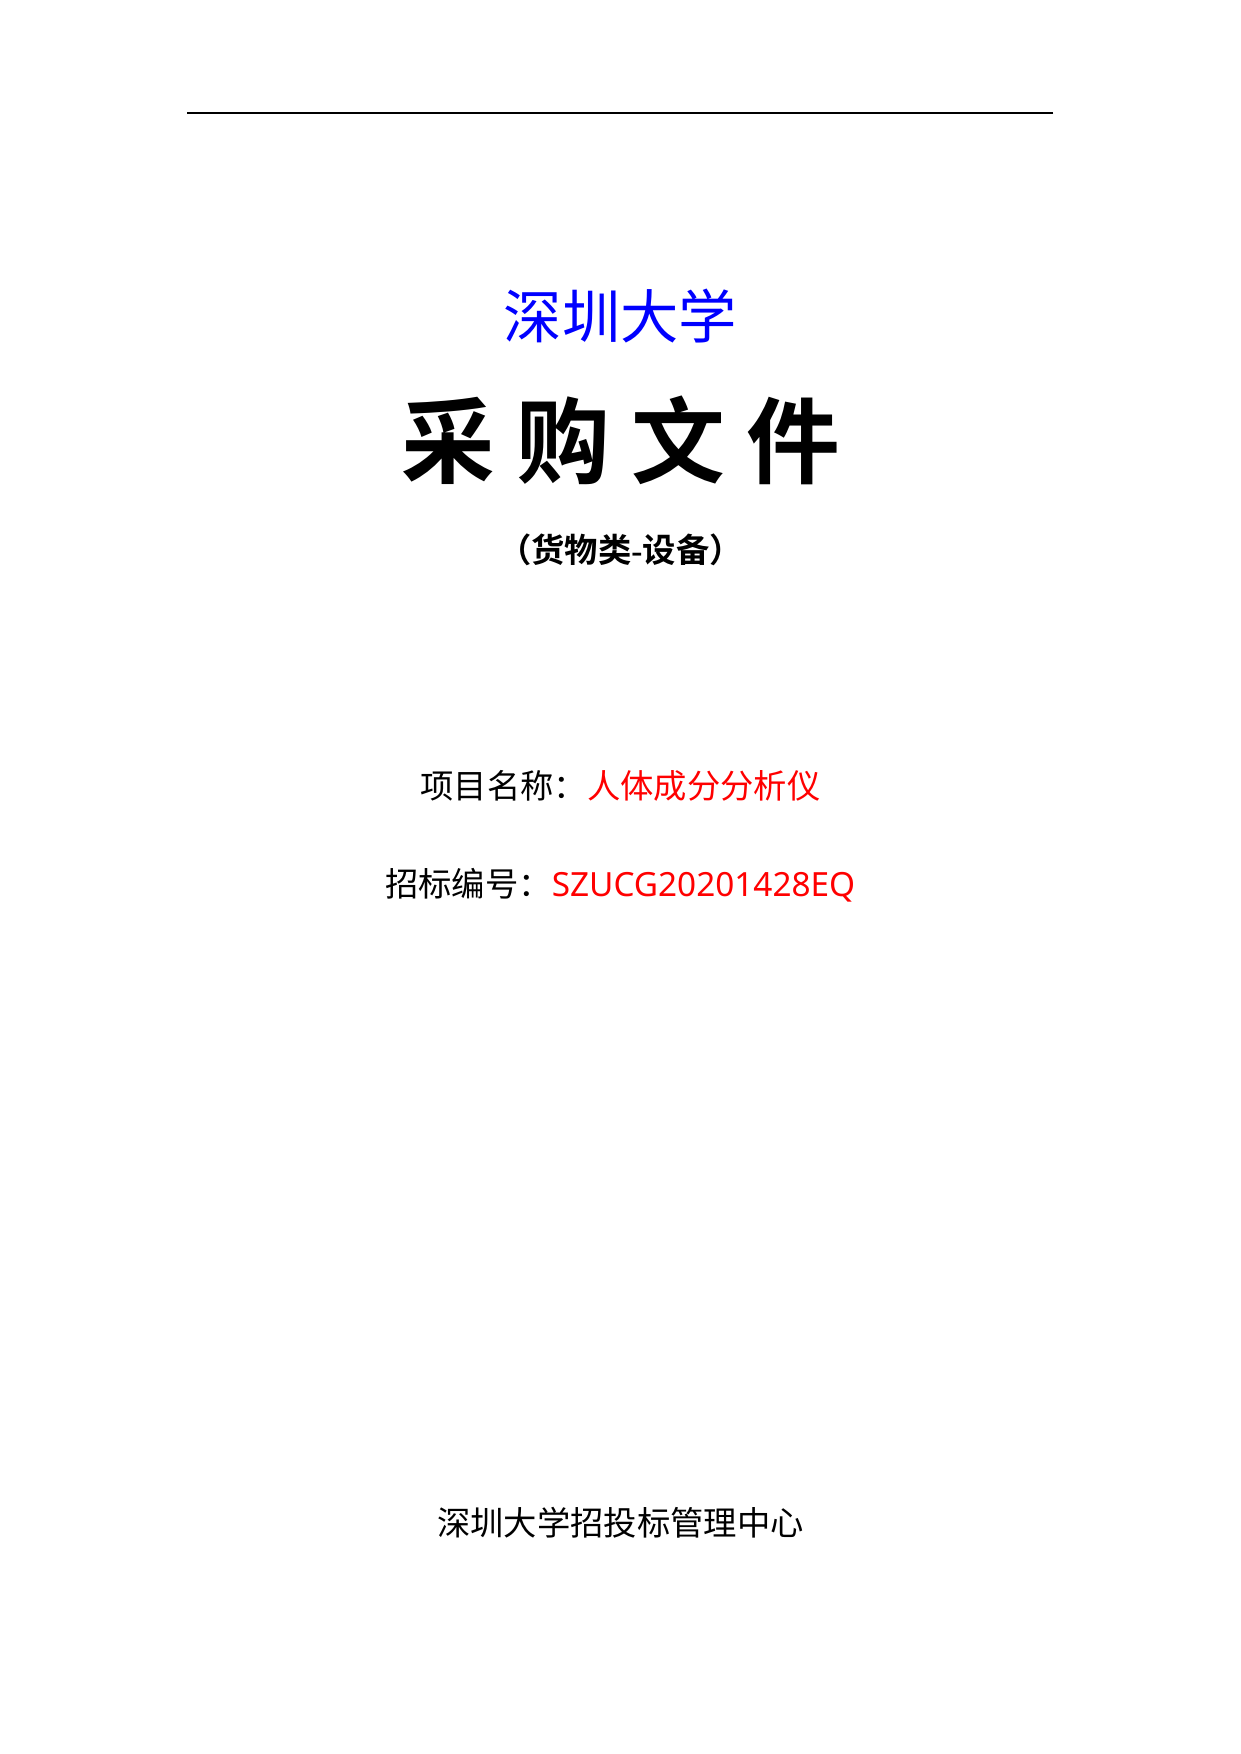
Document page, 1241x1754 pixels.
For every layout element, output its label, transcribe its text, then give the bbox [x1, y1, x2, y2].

text 招标编号：SZUCG20201428EQ [187, 857, 1053, 906]
text 深圳大学招投标管理中心 [187, 1497, 1053, 1545]
text 采 购 文 件 [187, 368, 1053, 504]
text 深圳大学 [187, 271, 1053, 356]
text 项目名称：人体成分分析仪 [187, 760, 1053, 808]
text （货物类-设备） [187, 524, 1053, 572]
